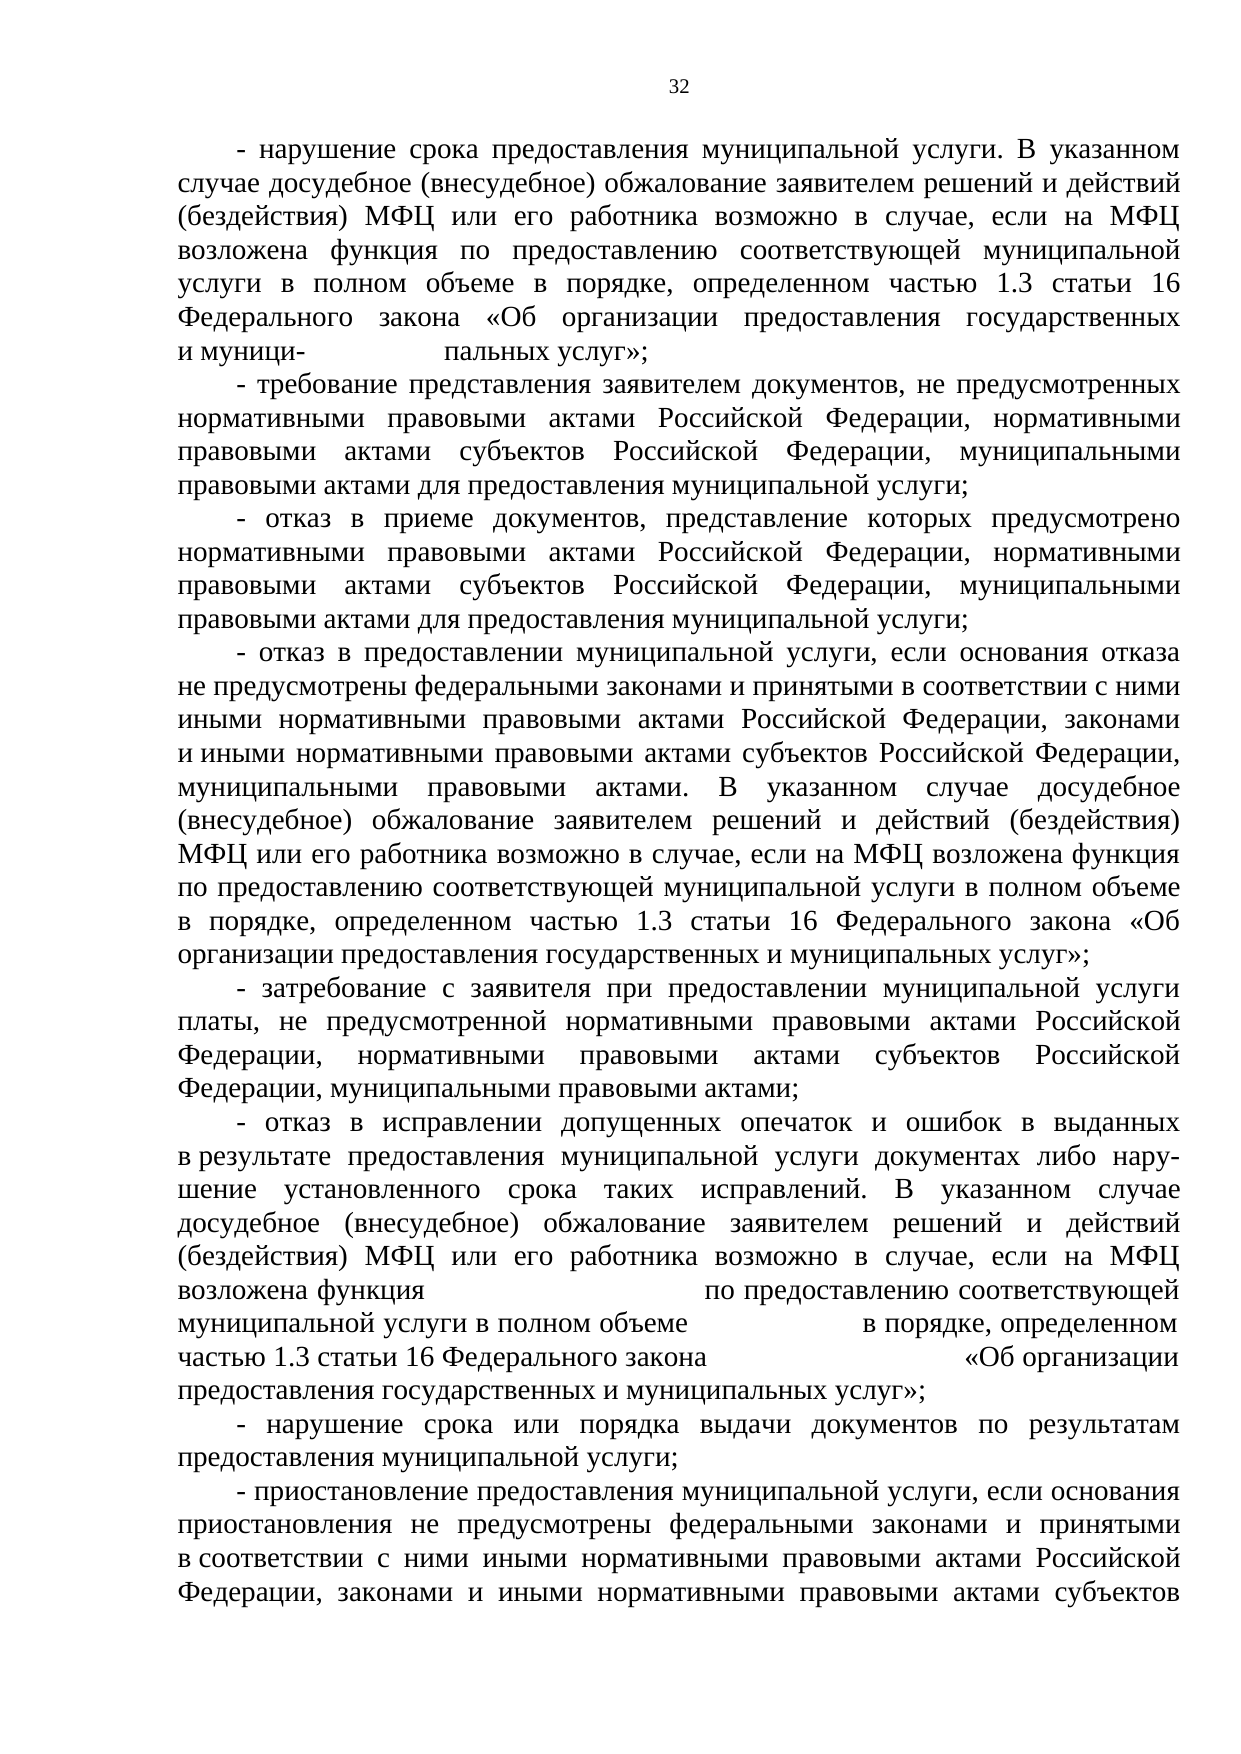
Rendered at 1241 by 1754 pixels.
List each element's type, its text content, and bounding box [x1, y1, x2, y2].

text - требование представления заявителем документов, не предусмотренных нормативными правовыми актами Российской Федерации, нормативными правовыми актами субъектов Российской Федерации, муниципальными правовыми актами для предоставления муниципальной услуги; [177, 366, 1181, 500]
text - нарушение срока или порядка выдачи документов по результатам предоставления муниципальной услуги; [177, 1406, 1181, 1473]
text - отказ в исправлении допущенных опечаток и ошибок в выданных в результате предоставления муниципальной услуги документах либо нару- шение установленного срока таких исправлений. В указанном случае досудебное (внесудебное) обжалование заявителем решений и действий (бездействия) МФЦ или его работника возможно в случае, если на МФЦ возложена функция по предоставлению соответствующей муниципальной услуги в полном объеме в порядке, определенном частью 1.3 статьи 16 Федерального закона «Об организации предоставления государственных и муниципальных услуг»; [177, 1104, 1181, 1406]
text - отказ в предоставлении муниципальной услуги, если основания отказа не предусмотрены федеральными законами и принятыми в соответствии с ними иными нормативными правовыми актами Российской Федерации, законами и иными нормативными правовыми актами субъектов Российской Федерации, муниципальными правовыми актами. В указанном случае досудебное (внесудебное) обжалование заявителем решений и действий (бездействия) МФЦ или его работника возможно в случае, если на МФЦ возложена функция по предоставлению соответствующей муниципальной услуги в полном объеме в порядке, определенном частью 1.3 статьи 16 Федерального закона «Об организации предоставления государственных и муниципальных услуг»; [177, 634, 1181, 970]
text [177, 1473, 1181, 1607]
text - затребование с заявителя при предоставлении муниципальной услуги платы, не предусмотренной нормативными правовыми актами Российской Федерации, нормативными правовыми актами субъектов Российской Федерации, муниципальными правовыми актами; [177, 970, 1181, 1104]
text - отказ в приеме документов, представление которых предусмотрено нормативными правовыми актами Российской Федерации, нормативными правовыми актами субъектов Российской Федерации, муниципальными правовыми актами для предоставления муниципальной услуги; [177, 500, 1181, 634]
text - нарушение срока предоставления муниципальной услуги. В указанном случае досудебное (внесудебное) обжалование заявителем решений и действий (бездействия) МФЦ или его работника возможно в случае, если на МФЦ возложена функция по предоставлению соответствующей муниципальной услуги в полном объеме в порядке, определенном частью 1.3 статьи 16 Федерального закона «Об организации предоставления государственных и муници- пальных услуг»; [177, 131, 1181, 366]
